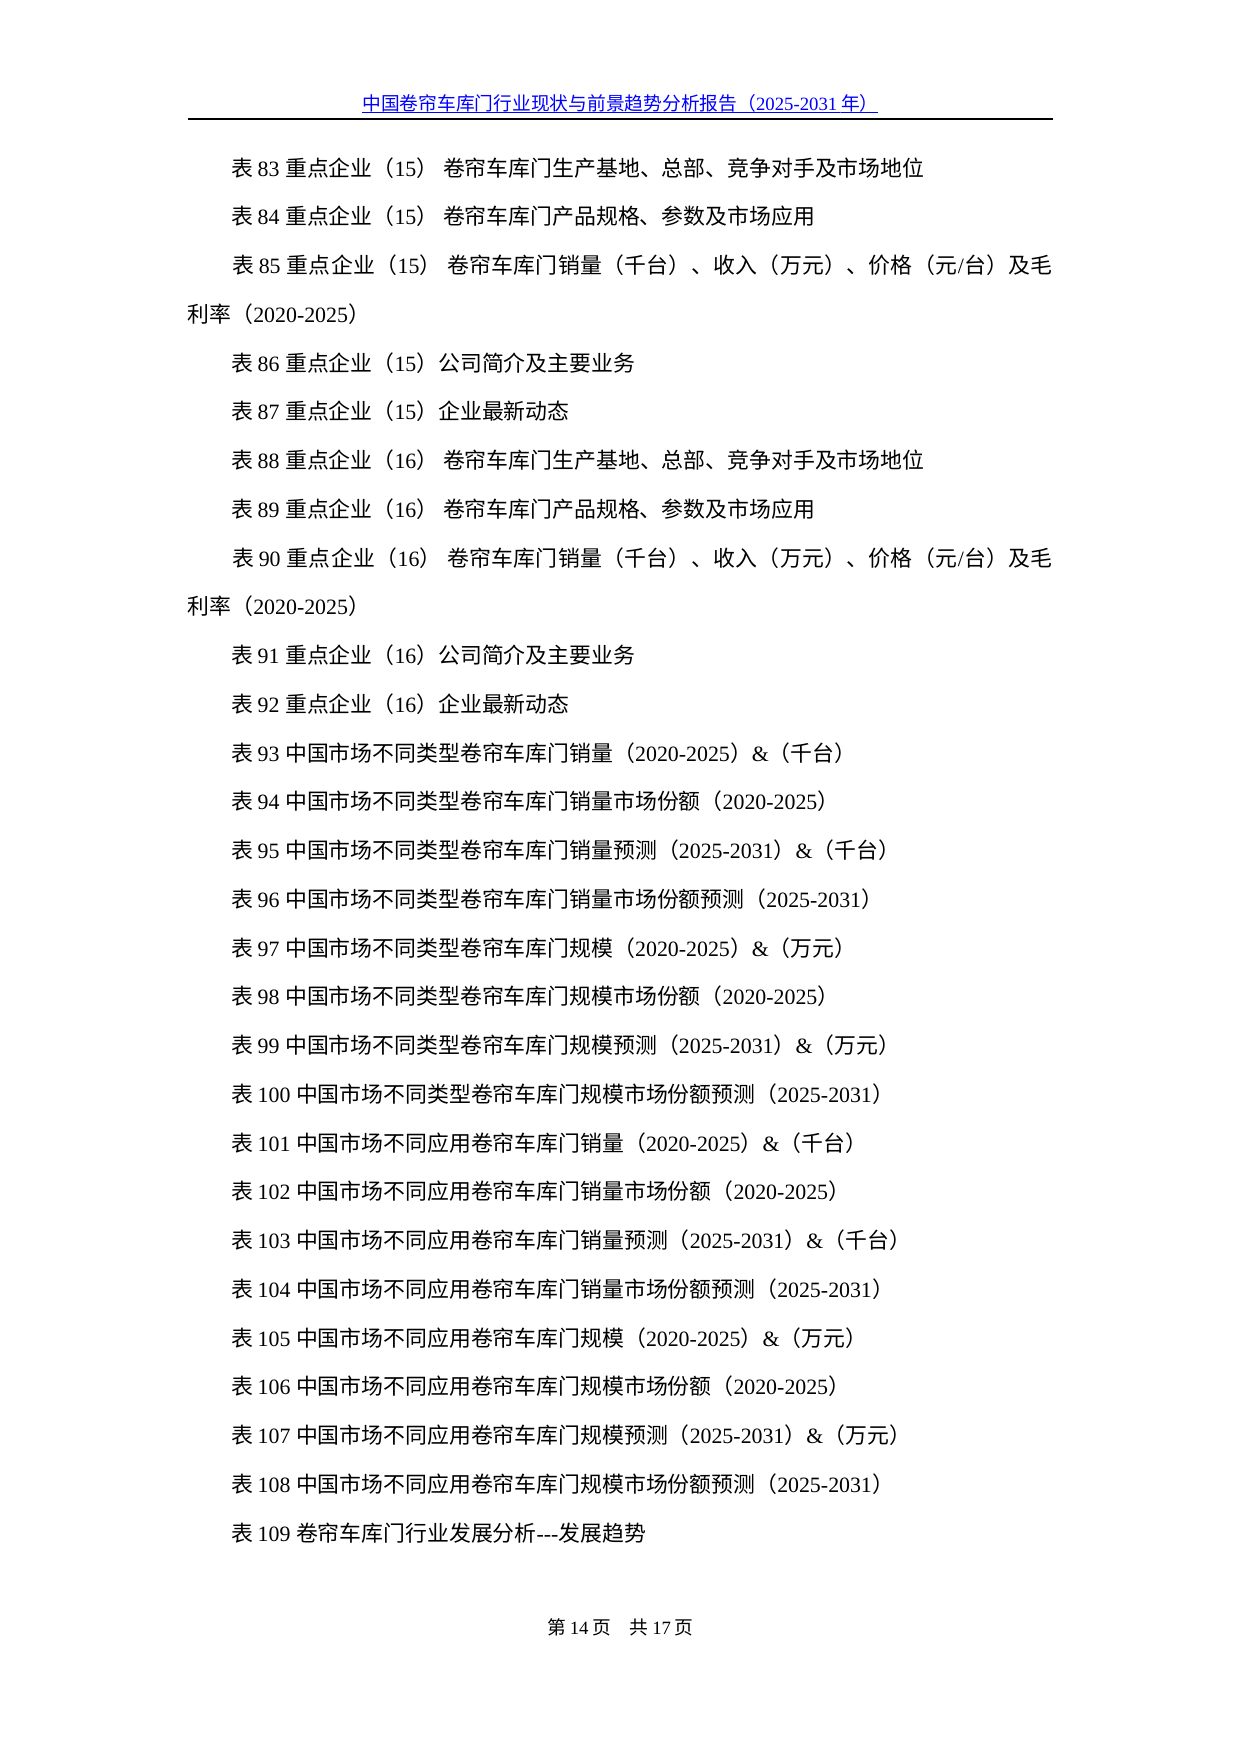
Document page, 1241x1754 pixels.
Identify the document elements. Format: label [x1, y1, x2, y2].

text [187, 150, 1053, 1548]
